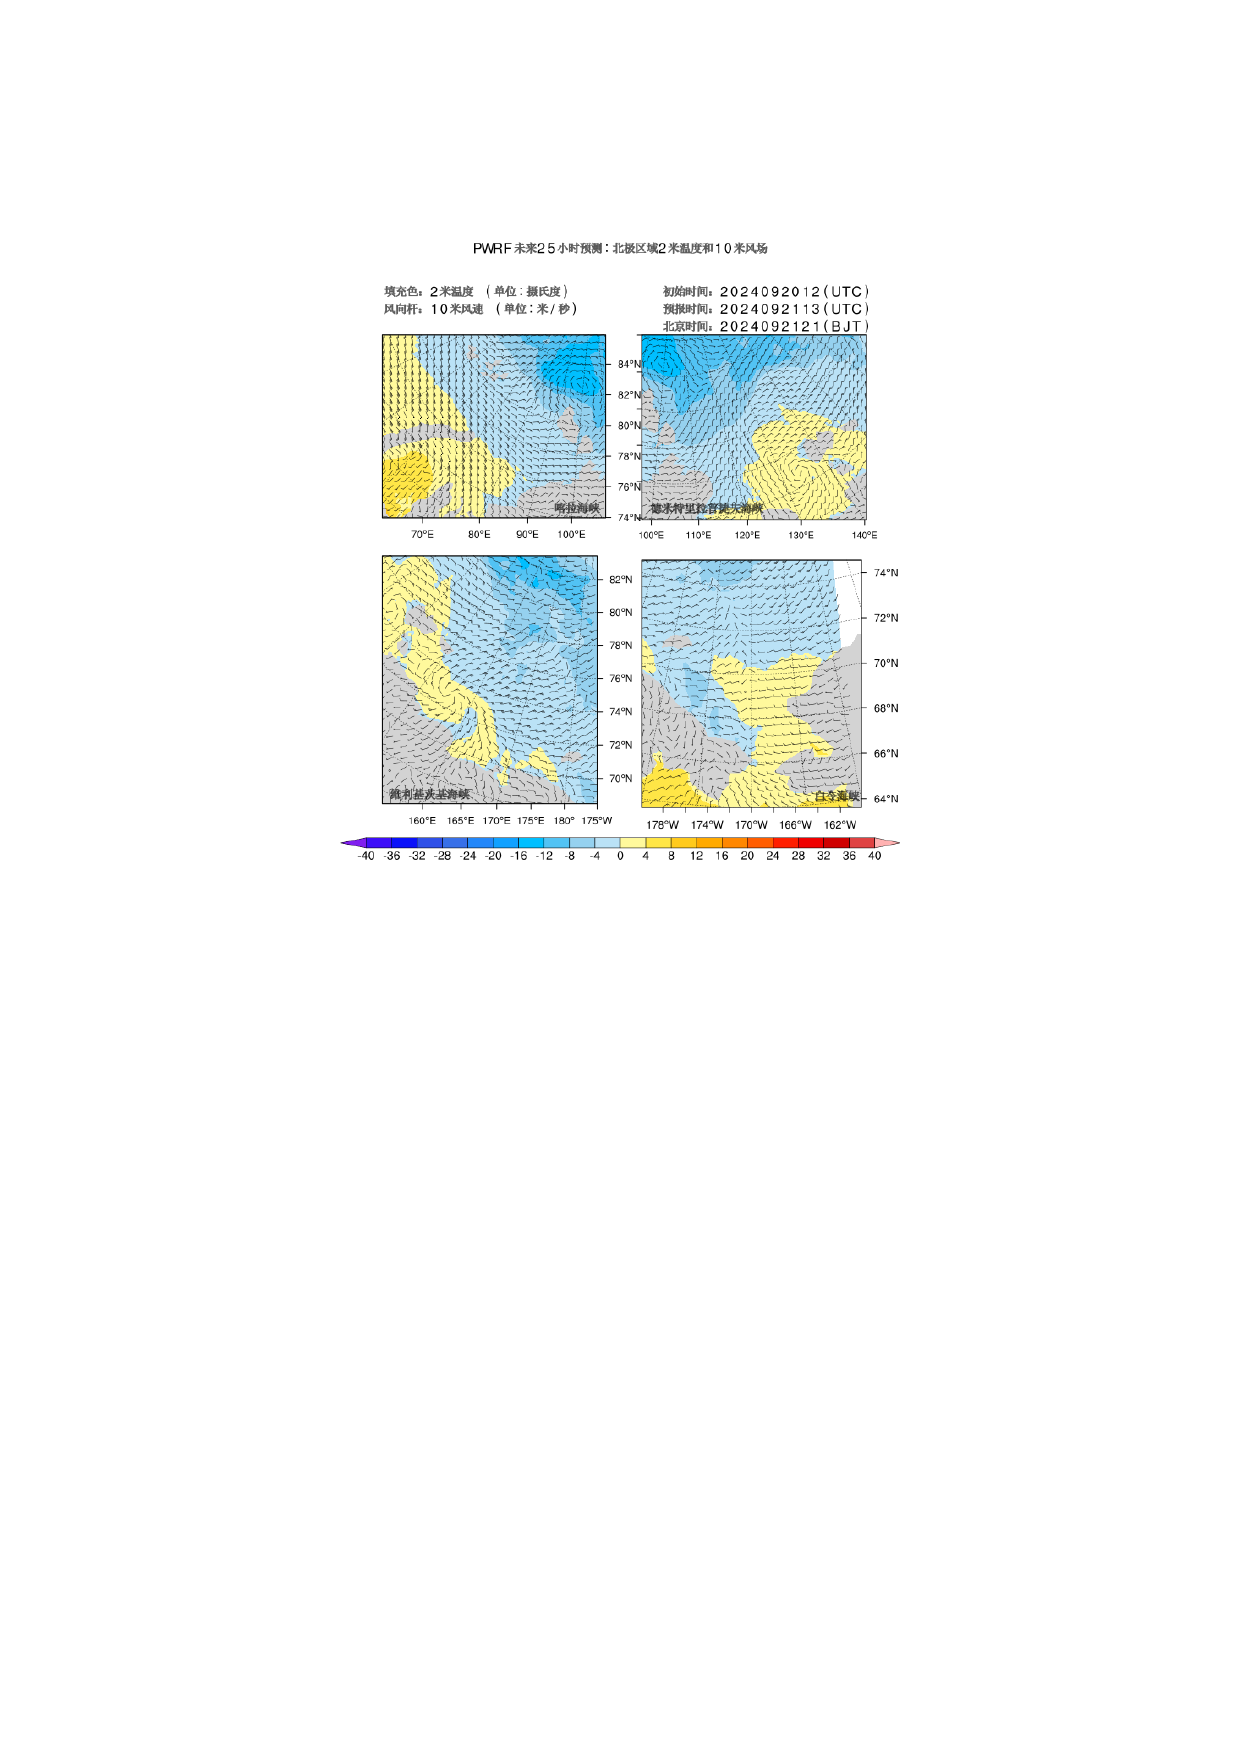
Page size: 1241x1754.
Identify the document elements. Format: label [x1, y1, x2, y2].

picture [187, 161, 1053, 1028]
